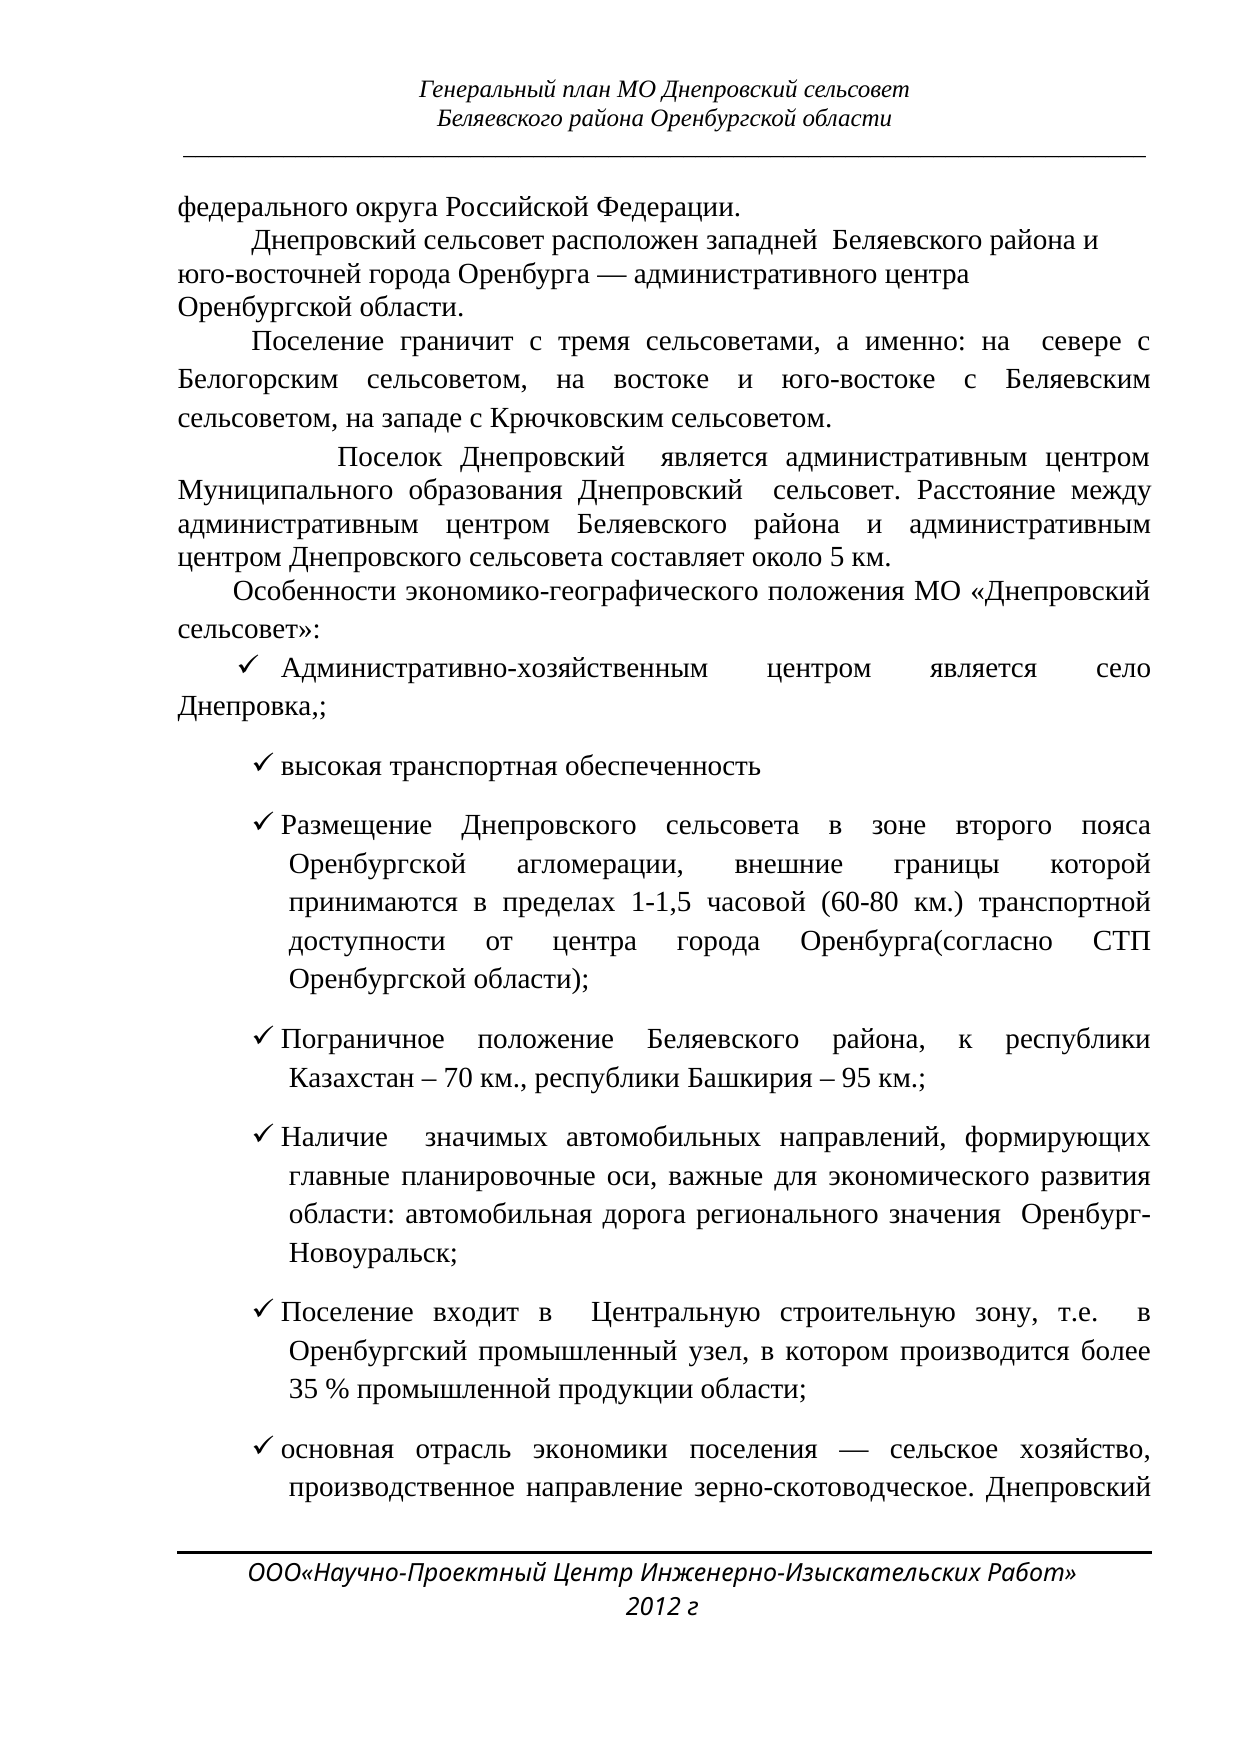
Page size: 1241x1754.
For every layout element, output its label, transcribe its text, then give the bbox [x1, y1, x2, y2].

list Пограничное положение Беляевского района, к республики Казахстан – 70 км., республики Башкирия – 95 км.; [251, 1021, 1152, 1093]
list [251, 1431, 1152, 1503]
list высокая транспортная обеспеченность [251, 748, 1152, 782]
list Поселение входит в Центральную строительную зону, т.е. в Оренбургский промышленный узел, в котором производится более 35 % промышленной продукции области; [251, 1294, 1152, 1405]
list Административно-хозяйственным центром является село Днепровка,; [177, 650, 1152, 722]
text Поселение граничит с тремя сельсоветами, а именно: на севере с Белогорским сельсоветом, на востоке и юго-востоке с Беляевским сельсоветом, на западе с Крючковским сельсоветом. [177, 323, 1152, 434]
list Наличие значимых автомобильных направлений, формирующих главные планировочные оси, важные для экономического развития области: автомобильная дорога регионального значения Оренбург-Новоуральск; [251, 1119, 1152, 1268]
text Поселок Днепровский является административным центром Муниципального образования Днепровский сельсовет. Расстояние между административным центром Беляевского района и административным центром Днепровского сельсовета составляет около . [177, 439, 1152, 573]
text Особенности экономико-географического положения МО «Днепровский сельсовет»: [177, 573, 1152, 645]
list Размещение Днепровского сельсовета в зоне второго пояса Оренбургской агломерации, внешние границы которой принимаются в пределах 1-1,5 часовой (60-80 км.) транспортной доступности от центра города Оренбурга(согласно СТП Оренбургской области); [251, 807, 1152, 995]
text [177, 189, 1152, 222]
text Днепровский сельсовет расположен западней Беляевского района и юго-восточней города Оренбурга — административного центра Оренбургской области. [177, 222, 1152, 323]
